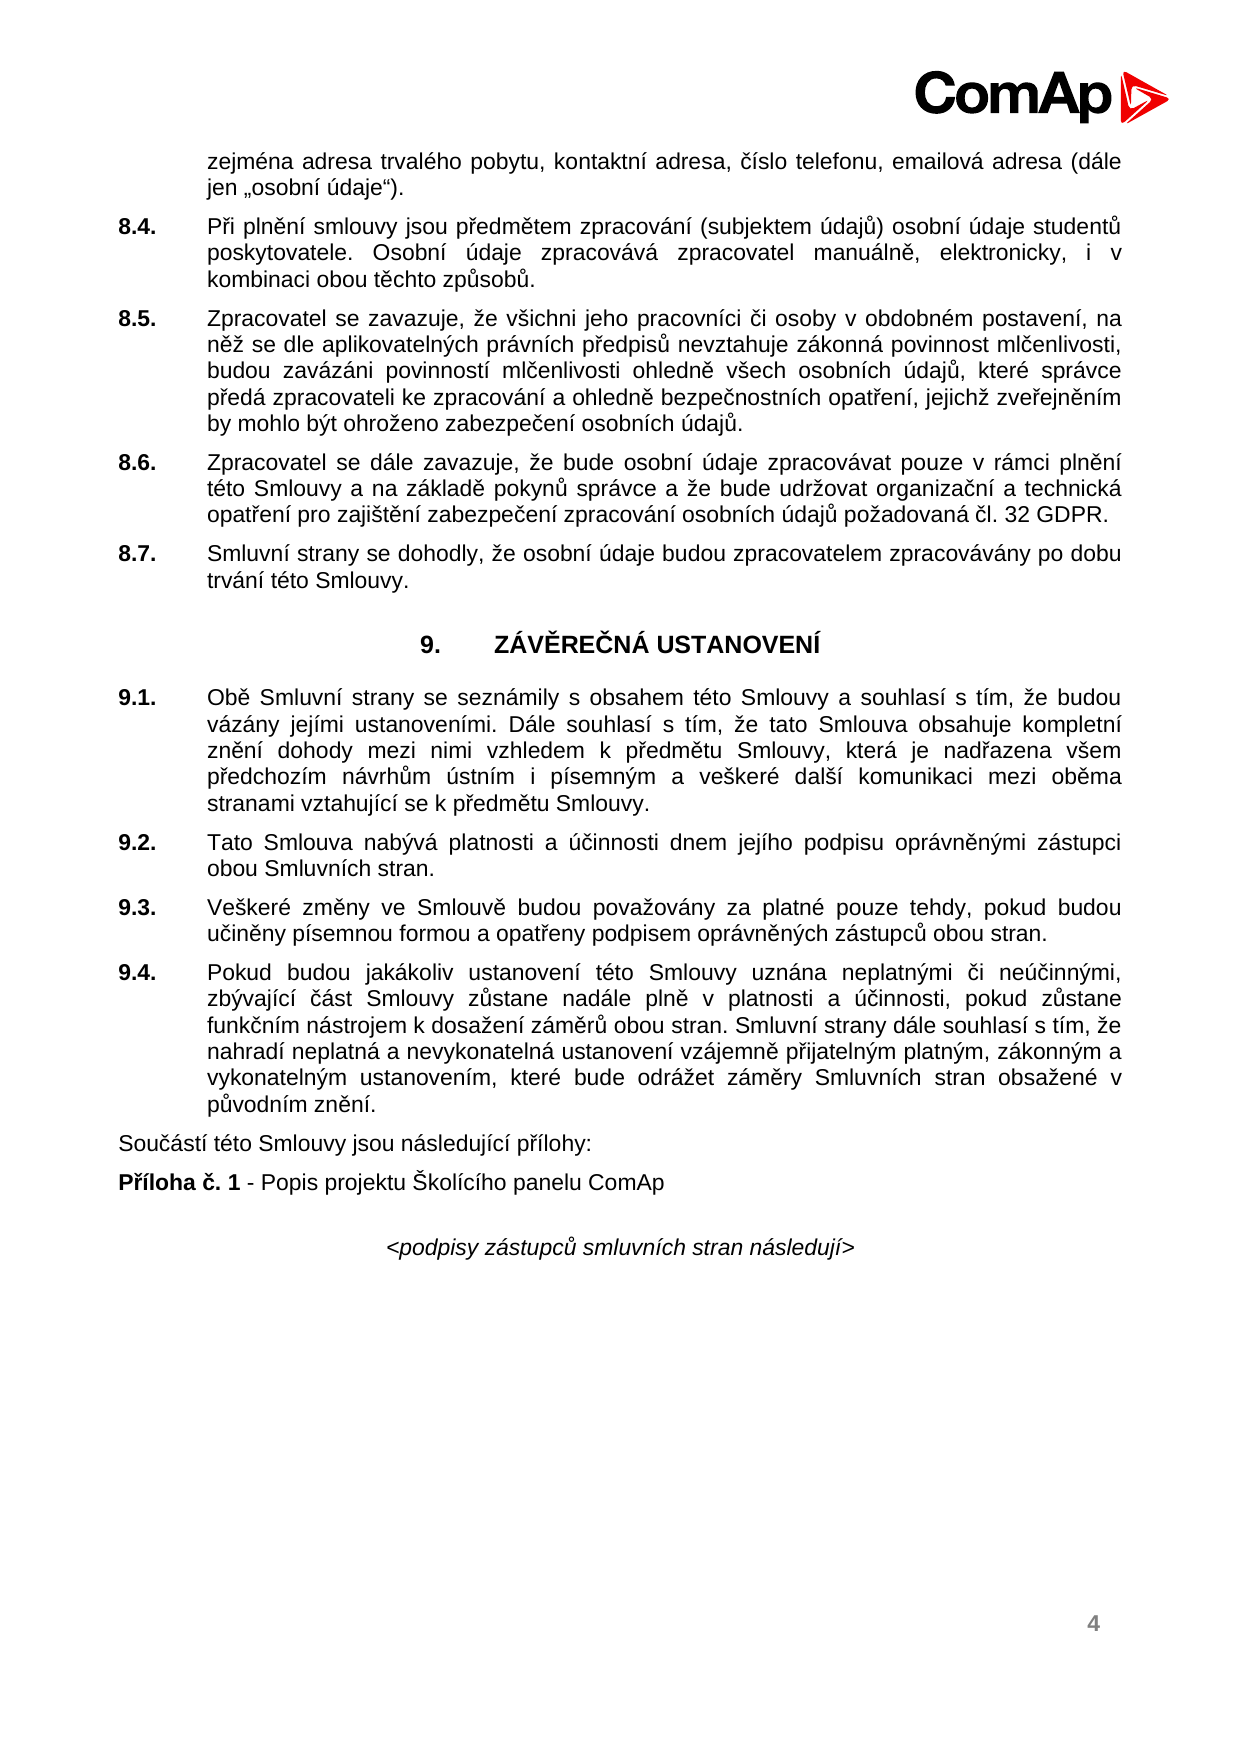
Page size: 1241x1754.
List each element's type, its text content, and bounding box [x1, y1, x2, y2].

subtitle Součástí této Smlouvy jsou následující přílohy: [118, 1129, 1122, 1156]
subtitle Veškeré změny ve Smlouvě budou považovány za platné pouze tehdy, pokud budou učiněny písemnou formou a opatřeny podpisem oprávněných zástupců obou stran. [118, 894, 1122, 946]
subtitle Zpracovatel se zavazuje, že všichni jeho pracovníci či osoby v obdobném postavení, na něž se dle aplikovatelných právních předpisů nevztahuje zákonná povinnost mlčenlivosti, budou zavázáni povinností mlčenlivosti ohledně všech osobních údajů, které správce předá zpracovateli ke zpracování a ohledně bezpečnostních opatření, jejichž zveřejněním by mohlo být ohroženo zabezpečení osobních údajů. [118, 304, 1122, 436]
subtitle Závěrečná ustanovení [118, 631, 1122, 659]
subtitle Tato Smlouva nabývá platnosti a účinnosti dnem jejího podpisu oprávněnými zástupci obou Smluvních stran. [118, 828, 1122, 881]
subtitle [118, 148, 1122, 200]
subtitle Zpracovatel se dále zavazuje, že bude osobní údaje zpracovávat pouze v rámci plnění této Smlouvy a na základě pokynů správce a že bude udržovat organizační a technická opatření pro zajištění zabezpečení zpracování osobních údajů požadovaná čl. 32 GDPR. [118, 449, 1122, 528]
subtitle Smluvní strany se dohodly, že osobní údaje budou zpracovatelem zpracovávány po dobu trvání této Smlouvy. [118, 540, 1122, 593]
text <podpisy zástupců smluvních stran následují> [118, 1234, 1122, 1260]
subtitle Při plnění smlouvy jsou předmětem zpracování (subjektem údajů) osobní údaje studentů poskytovatele. Osobní údaje zpracovává zpracovatel manuálně, elektronicky, i v kombinaci obou těchto způsobů. [118, 213, 1122, 292]
text Příloha č. 1 - Popis projektu Školícího panelu ComAp [118, 1168, 1122, 1195]
subtitle Pokud budou jakákoliv ustanovení této Smlouvy uznána neplatnými či neúčinnými, zbývající část Smlouvy zůstane nadále plně v platnosti a účinnosti, pokud zůstane funkčním nástrojem k dosažení záměrů obou stran. Smluvní strany dále souhlasí s tím, že nahradí neplatná a nevykonatelná ustanovení vzájemně přijatelným platným, zákonným a vykonatelným ustanovením, které bude odrážet záměry Smluvních stran obsažené v původním znění. [118, 959, 1122, 1117]
subtitle Obě Smluvní strany se seznámily s obsahem této Smlouvy a souhlasí s tím, že budou vázány jejími ustanoveními. Dále souhlasí s tím, že tato Smlouva obsahuje kompletní znění dohody mezi nimi vzhledem k předmětu Smlouvy, která je nadřazena všem předchozím návrhům ústním i písemným a veškeré další komunikaci mezi oběma stranami vztahující se k předmětu Smlouvy. [118, 684, 1122, 816]
